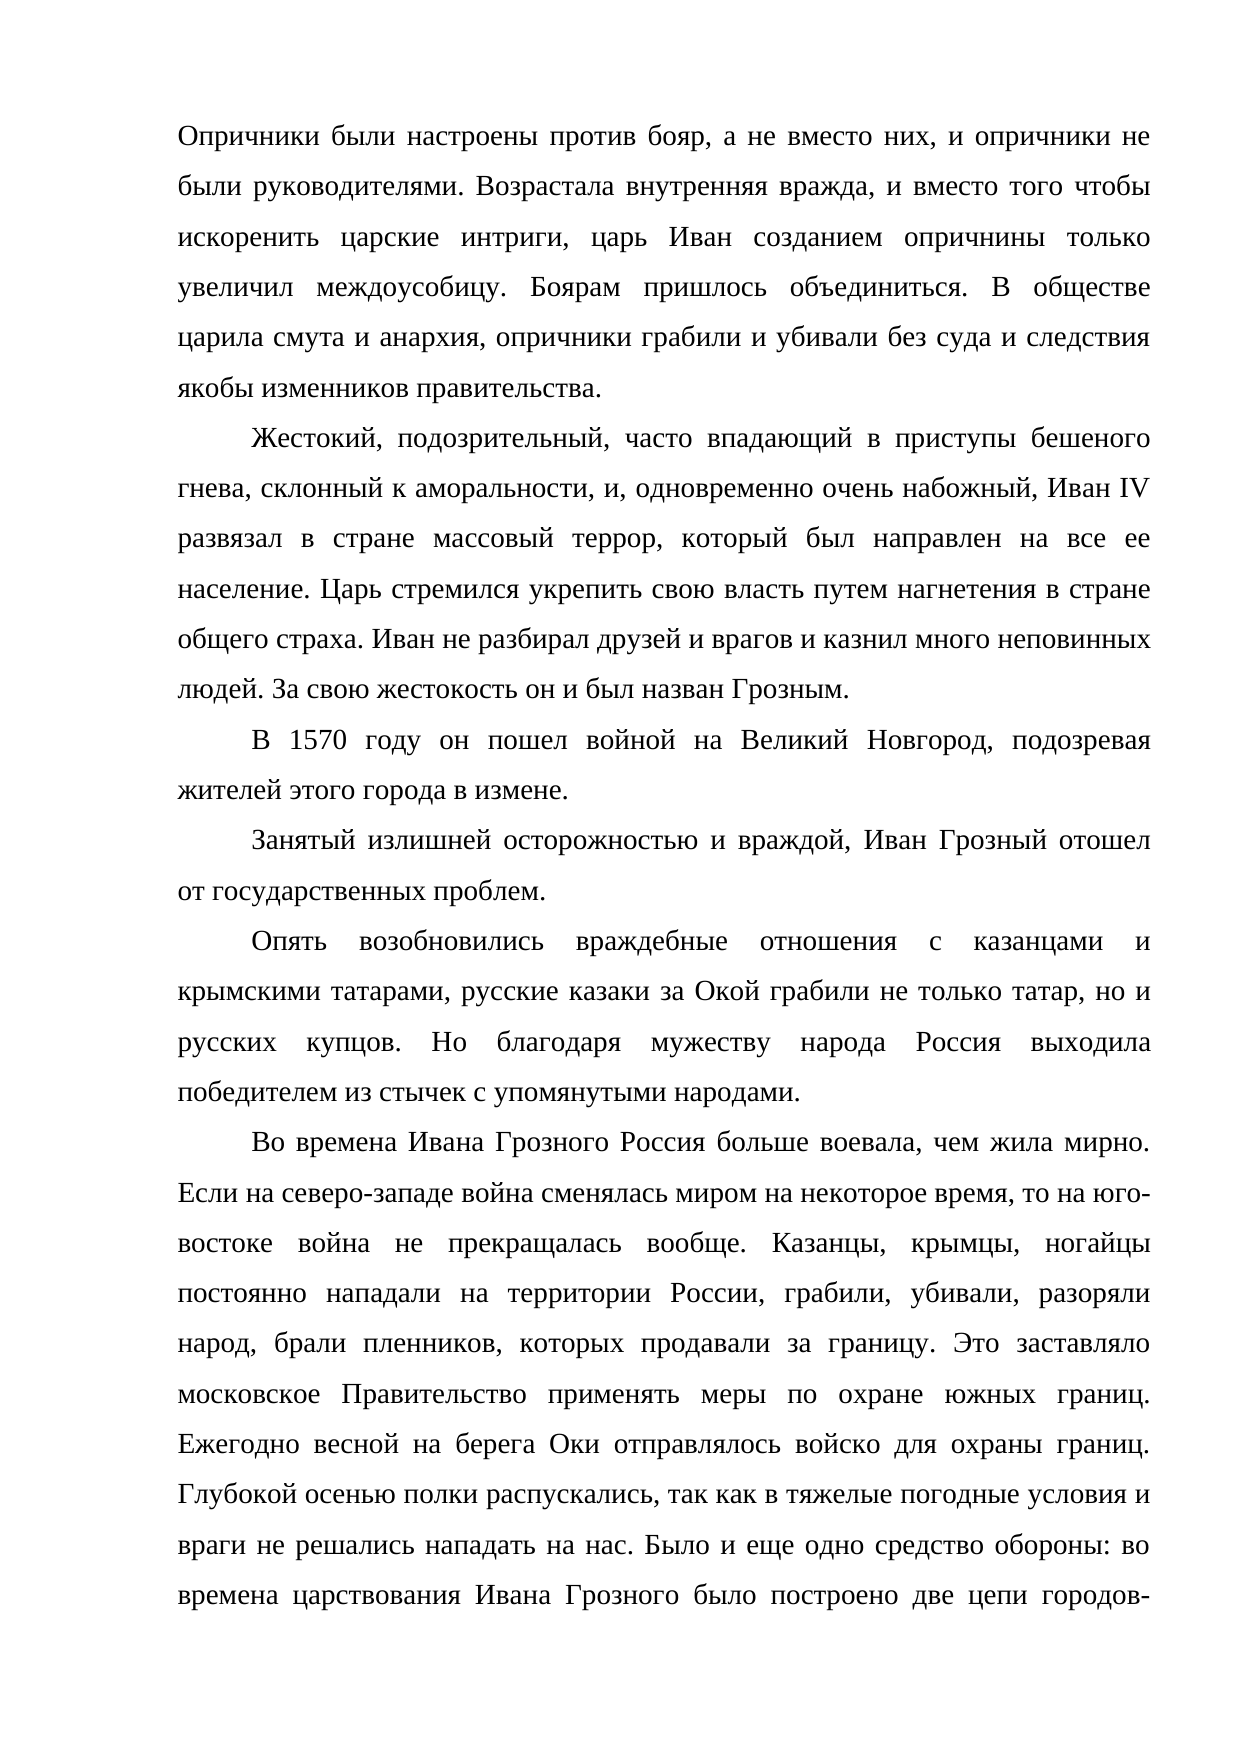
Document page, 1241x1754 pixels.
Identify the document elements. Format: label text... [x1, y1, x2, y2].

text Опять возобновились враждебные отношения с казанцами и крымскими татарами, русские казаки за Окой грабили не только татар, но и русских купцов. Но благодаря мужеству народа Россия выходила победителем из стычек с упомянутыми народами. [177, 923, 1152, 1108]
text Занятый излишней осторожностью и враждой, Иван Грозный отошел от государственных проблем. [177, 822, 1152, 906]
text Жестокий, подозрительный, часто впадающий в приступы бешеного гнева, склонный к аморальности, и, одновременно очень набожный, Иван IV развязал в стране массовый террор, который был направлен на все ее население. Царь стремился укрепить свою власть путем нагнетения в стране общего страха. Иван не разбирал друзей и врагов и казнил много неповинных людей. За свою жестокость он и был назван Грозным. [177, 420, 1152, 705]
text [177, 118, 1152, 403]
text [177, 1124, 1152, 1611]
text В 1570 году он пошел войной на Великий Новгород, подозревая жителей этого города в измене. [177, 722, 1152, 806]
